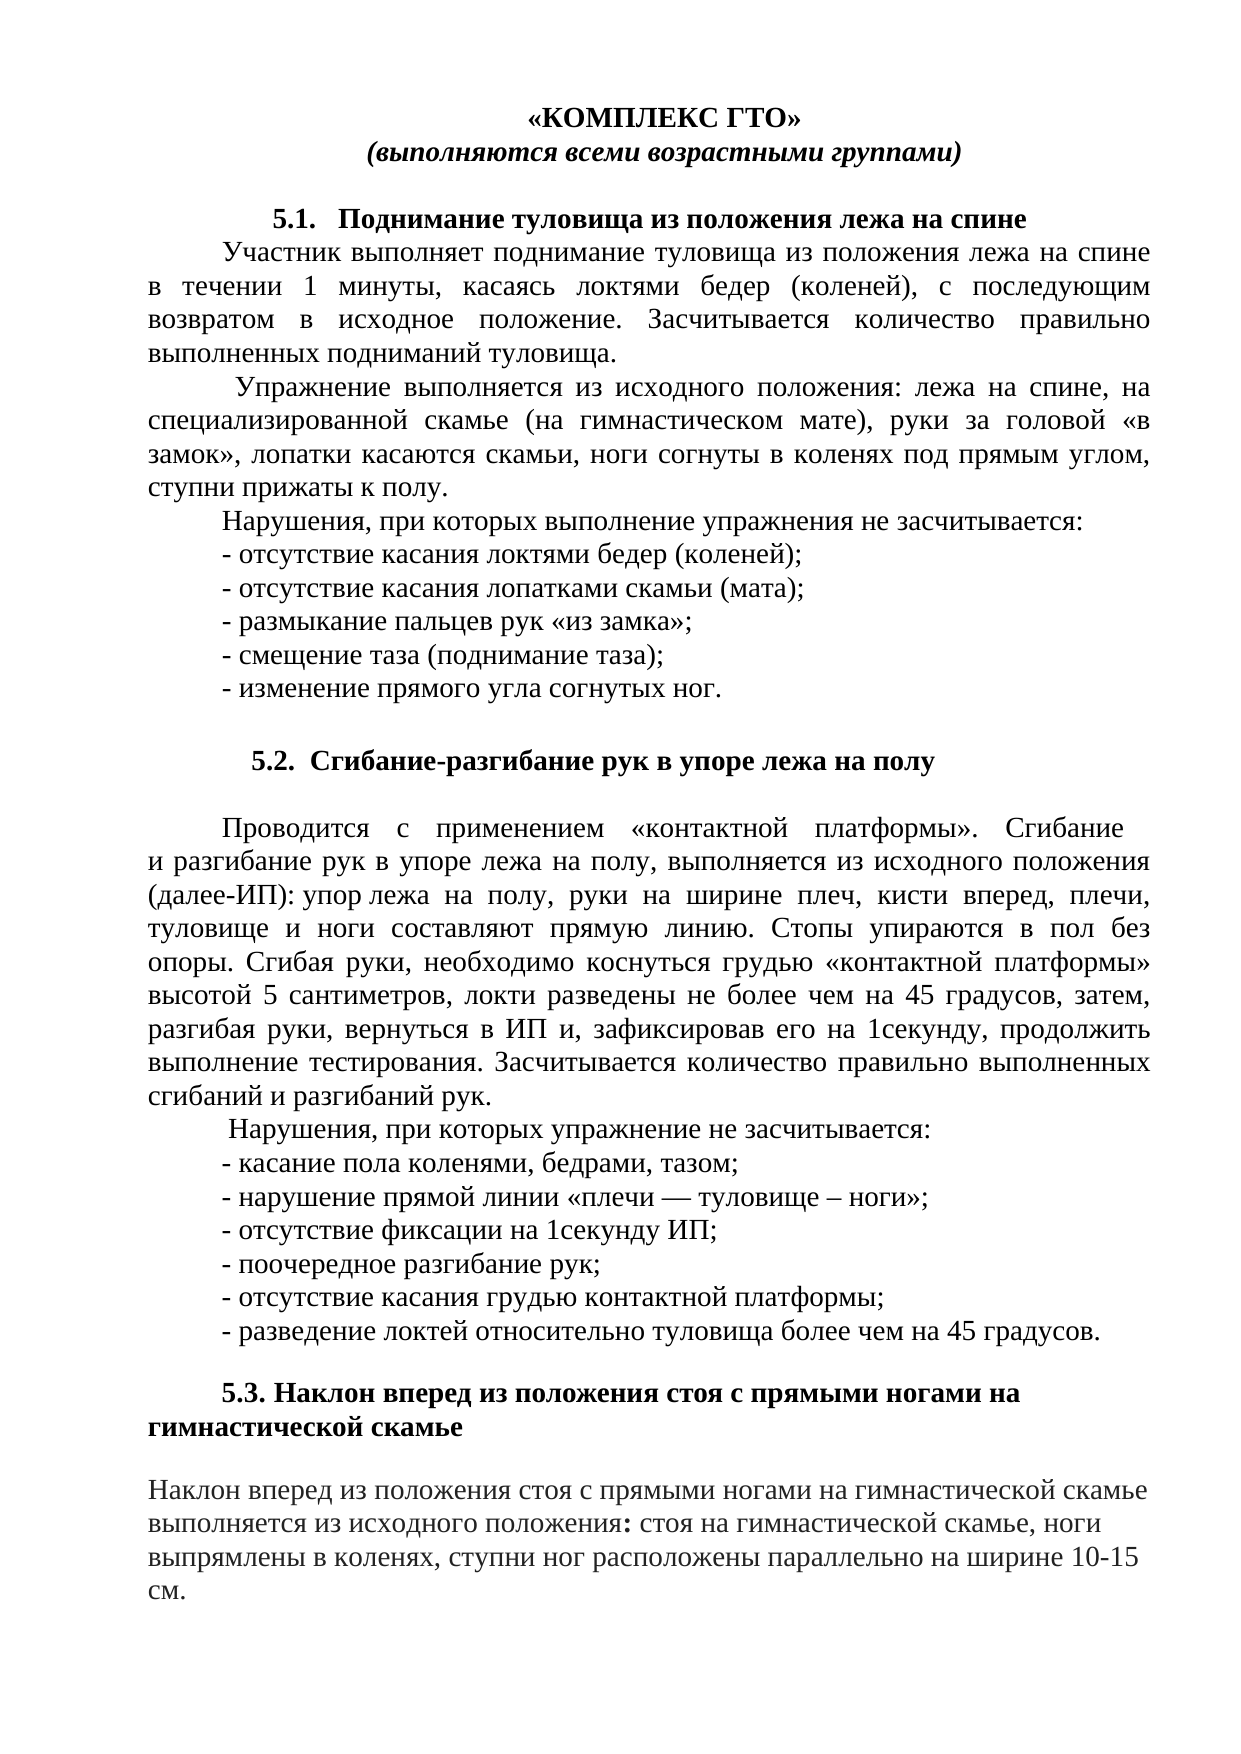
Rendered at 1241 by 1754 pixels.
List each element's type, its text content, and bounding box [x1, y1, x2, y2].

list (выполняются всеми возрастными группами) [177, 134, 1152, 167]
list «КОМПЛЕКС ГТО» [177, 100, 1152, 134]
text - касание пола коленями, бедрами, тазом; [148, 1145, 1152, 1179]
text Нарушения, при которых упражнение не засчитывается: [148, 1112, 1152, 1145]
text Упражнение выполняется из исходного положения: лежа на спине, на специализированной скамье (на гимнастическом мате), руки за головой «в замок», лопатки касаются скамьи, ноги согнуты в коленях под прямым углом, ступни прижаты к полу. [148, 369, 1152, 503]
text 5.3. Наклон вперед из положения стоя с прямыми ногами на гимнастической скамье [148, 1376, 1152, 1443]
text Проводится с применением «контактной платформы». Сгибание и разгибание рук в упоре лежа на полу, выполняется из исходного положения (далее-ИП): упор лежа на полу, руки на ширине плеч, кисти вперед, плечи, туловище и ноги составляют прямую линию. Стопы упираются в пол без опоры. Сгибая руки, необходимо коснуться грудью «контактной платформы» высотой 5 сантиметров, локти разведены не более чем на 45 градусов, затем, разгибая руки, вернуться в ИП и, зафиксировав его на 1секунду, продолжить выполнение тестирования. Засчитывается количество правильно выполненных сгибаний и разгибаний рук. [148, 810, 1152, 1112]
text - отсутствие касания грудью контактной платформы; [148, 1279, 1152, 1313]
text 5.1. Поднимание туловища из положения лежа на спине [148, 201, 1152, 234]
text 5.2. Сгибание-разгибание рук в упоре лежа на полу [251, 743, 1196, 776]
text - смещение таза (поднимание таза); [148, 637, 1152, 671]
text - изменение прямого угла согнутых ног. [148, 671, 1152, 704]
text - отсутствие касания локтями бедер (коленей); [148, 536, 1152, 570]
text - разведение локтей относительно туловища более чем на 45 градусов. [148, 1313, 1152, 1346]
text - размыкание пальцев рук «из замка»; [148, 603, 1152, 637]
text Участник выполняет поднимание туловища из положения лежа на спине в течении 1 минуты, касаясь локтями бедер (коленей), с последующим возвратом в исходное положение. Засчитывается количество правильно выполненных подниманий туловища. [148, 234, 1152, 369]
text - отсутствие фиксации на 1секунду ИП; [148, 1212, 1152, 1246]
text - отсутствие касания лопатками скамьи (мата); [148, 570, 1152, 603]
text Наклон вперед из положения стоя с прямыми ногами на гимнастической скамье выполняется из исходного положения: стоя на гимнастической скамье, ноги выпрямлены в коленях, ступни ног расположены параллельно на ширине 10-15 см. [148, 1472, 1152, 1606]
text - нарушение прямой линии «плечи — туловище – ноги»; [148, 1179, 1152, 1212]
text Нарушения, при которых выполнение упражнения не засчитывается: [148, 503, 1152, 536]
text - поочередное разгибание рук; [148, 1246, 1152, 1279]
